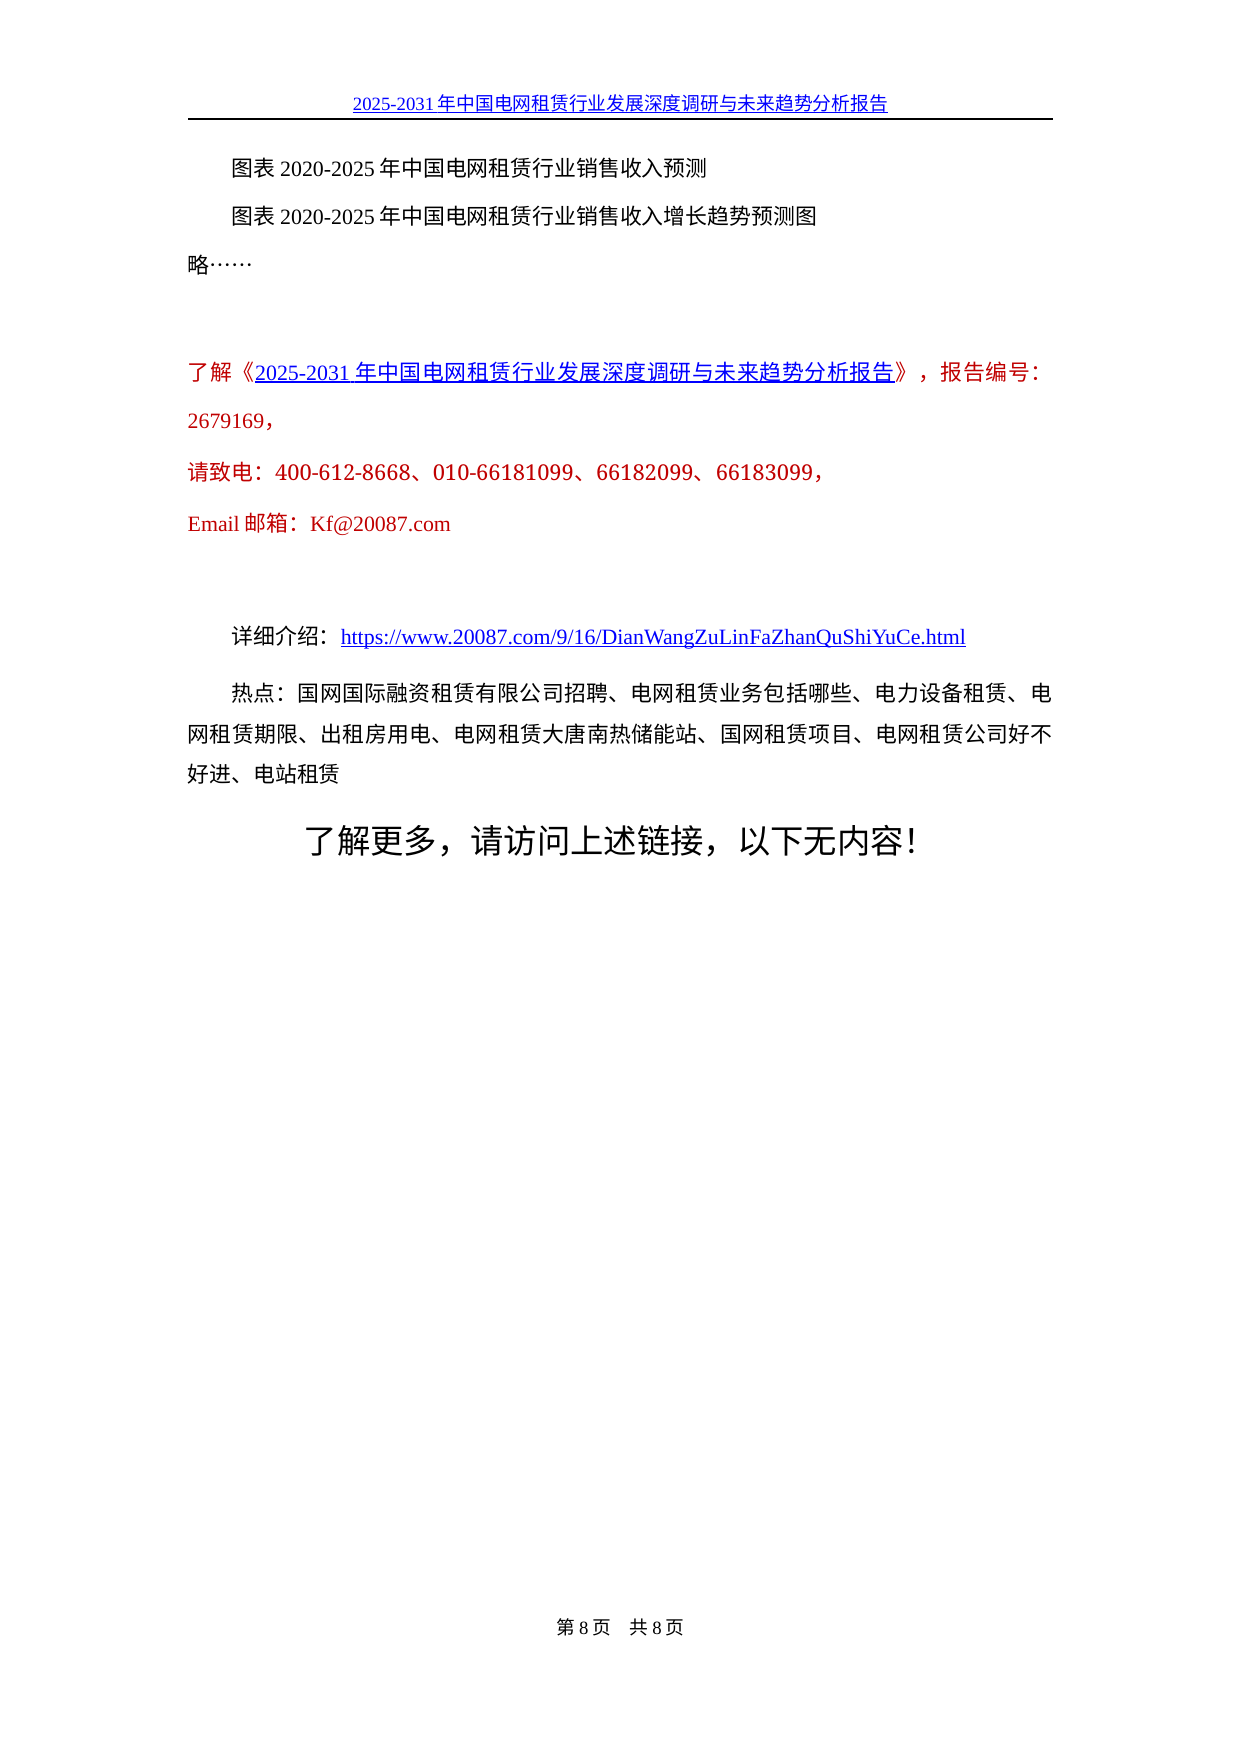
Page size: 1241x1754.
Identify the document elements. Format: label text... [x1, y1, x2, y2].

text 了解《2025-2031年中国电网租赁行业发展深度调研与未来趋势分析报告》，报告编号：2679169， [187, 354, 1053, 435]
text 请致电：400-612-8668、010-66181099、66182099、66183099， [187, 454, 1053, 487]
text 详细介绍：https://www.20087.com/9/16/DianWangZuLinFaZhanQuShiYuCe.html [187, 619, 1053, 651]
title 了解更多，请访问上述链接，以下无内容！ [187, 807, 1053, 872]
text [187, 150, 1053, 280]
text Email邮箱：Kf@20087.com [187, 506, 1053, 538]
text 热点：国网国际融资租赁有限公司招聘、电网租赁业务包括哪些、电力设备租赁、电网租赁期限、出租房用电、电网租赁大唐南热储能站、国网租赁项目、电网租赁公司好不好进、电站租赁 [187, 676, 1053, 789]
